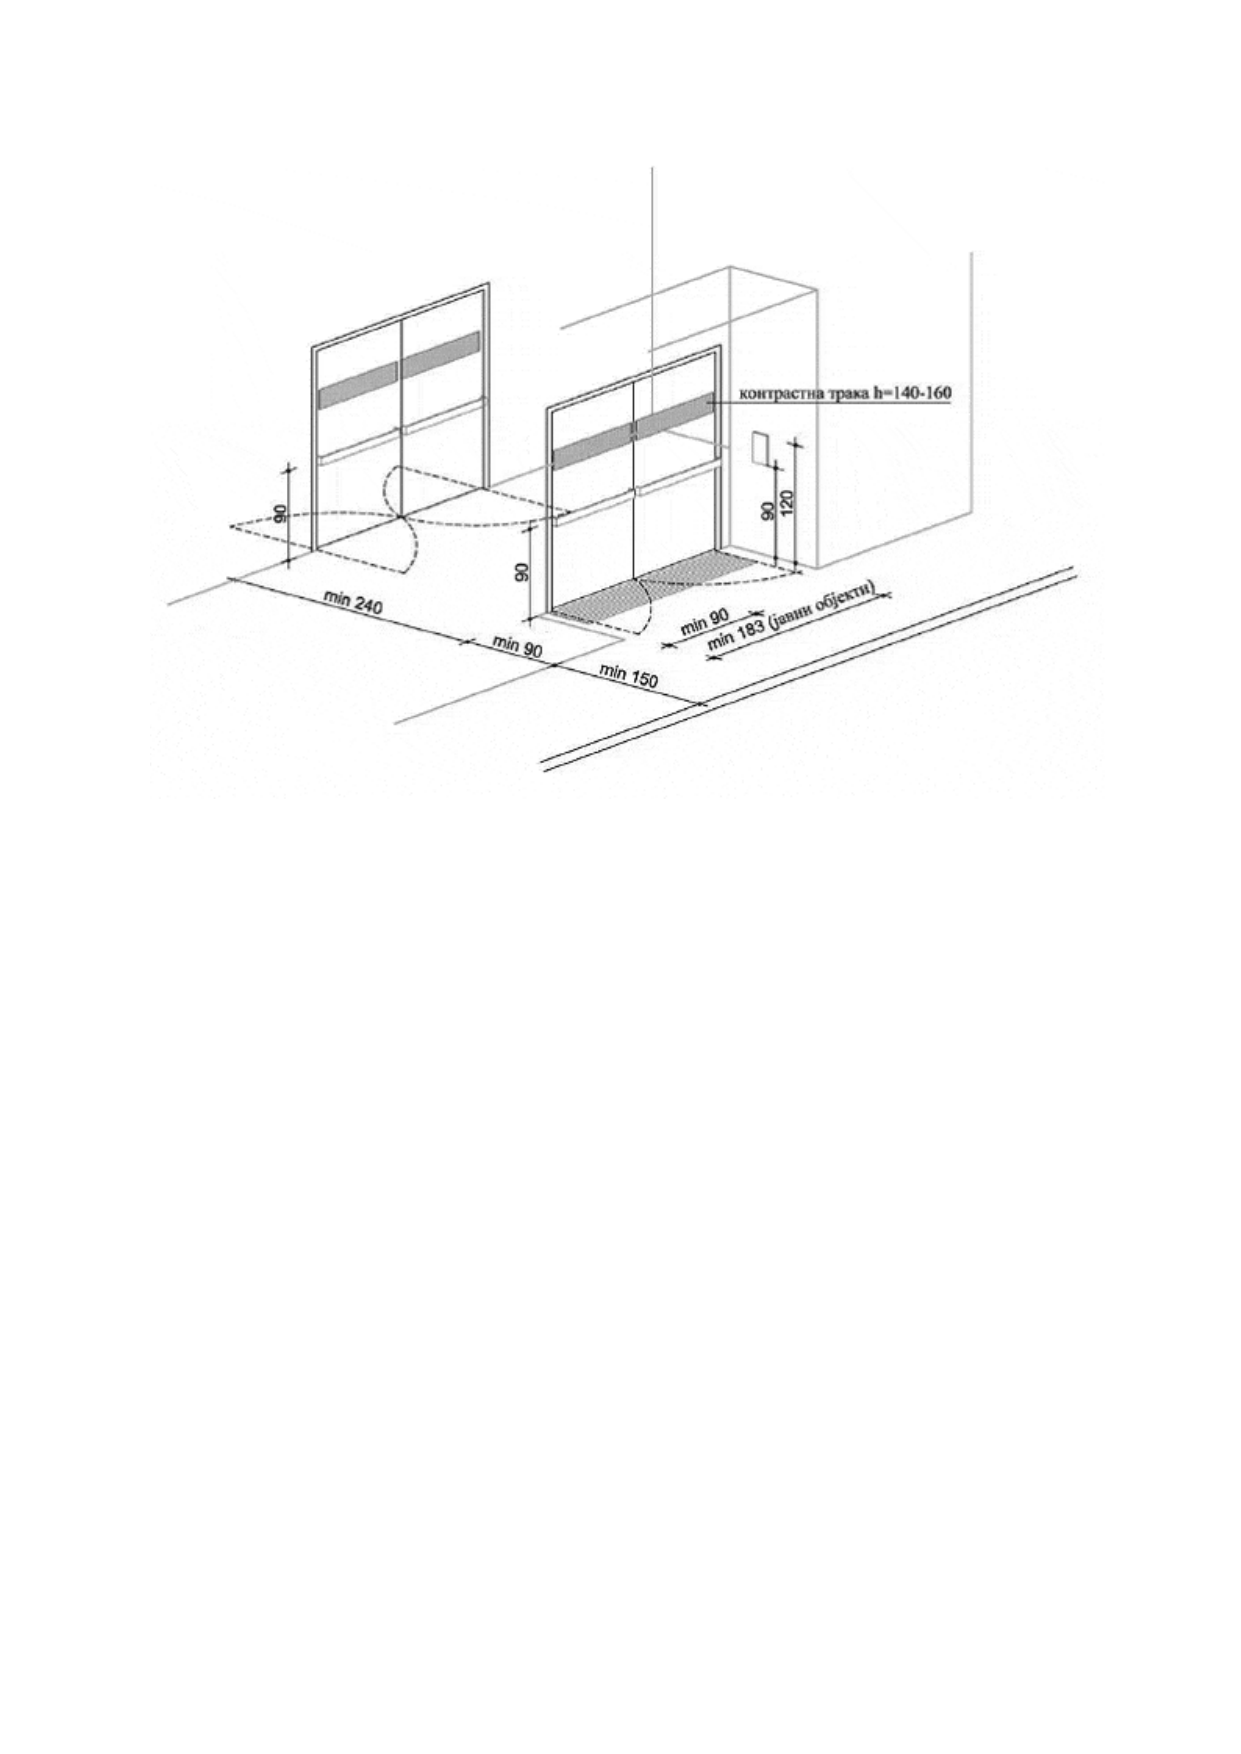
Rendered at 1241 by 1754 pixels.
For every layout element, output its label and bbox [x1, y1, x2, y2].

picture [150, 150, 1105, 799]
